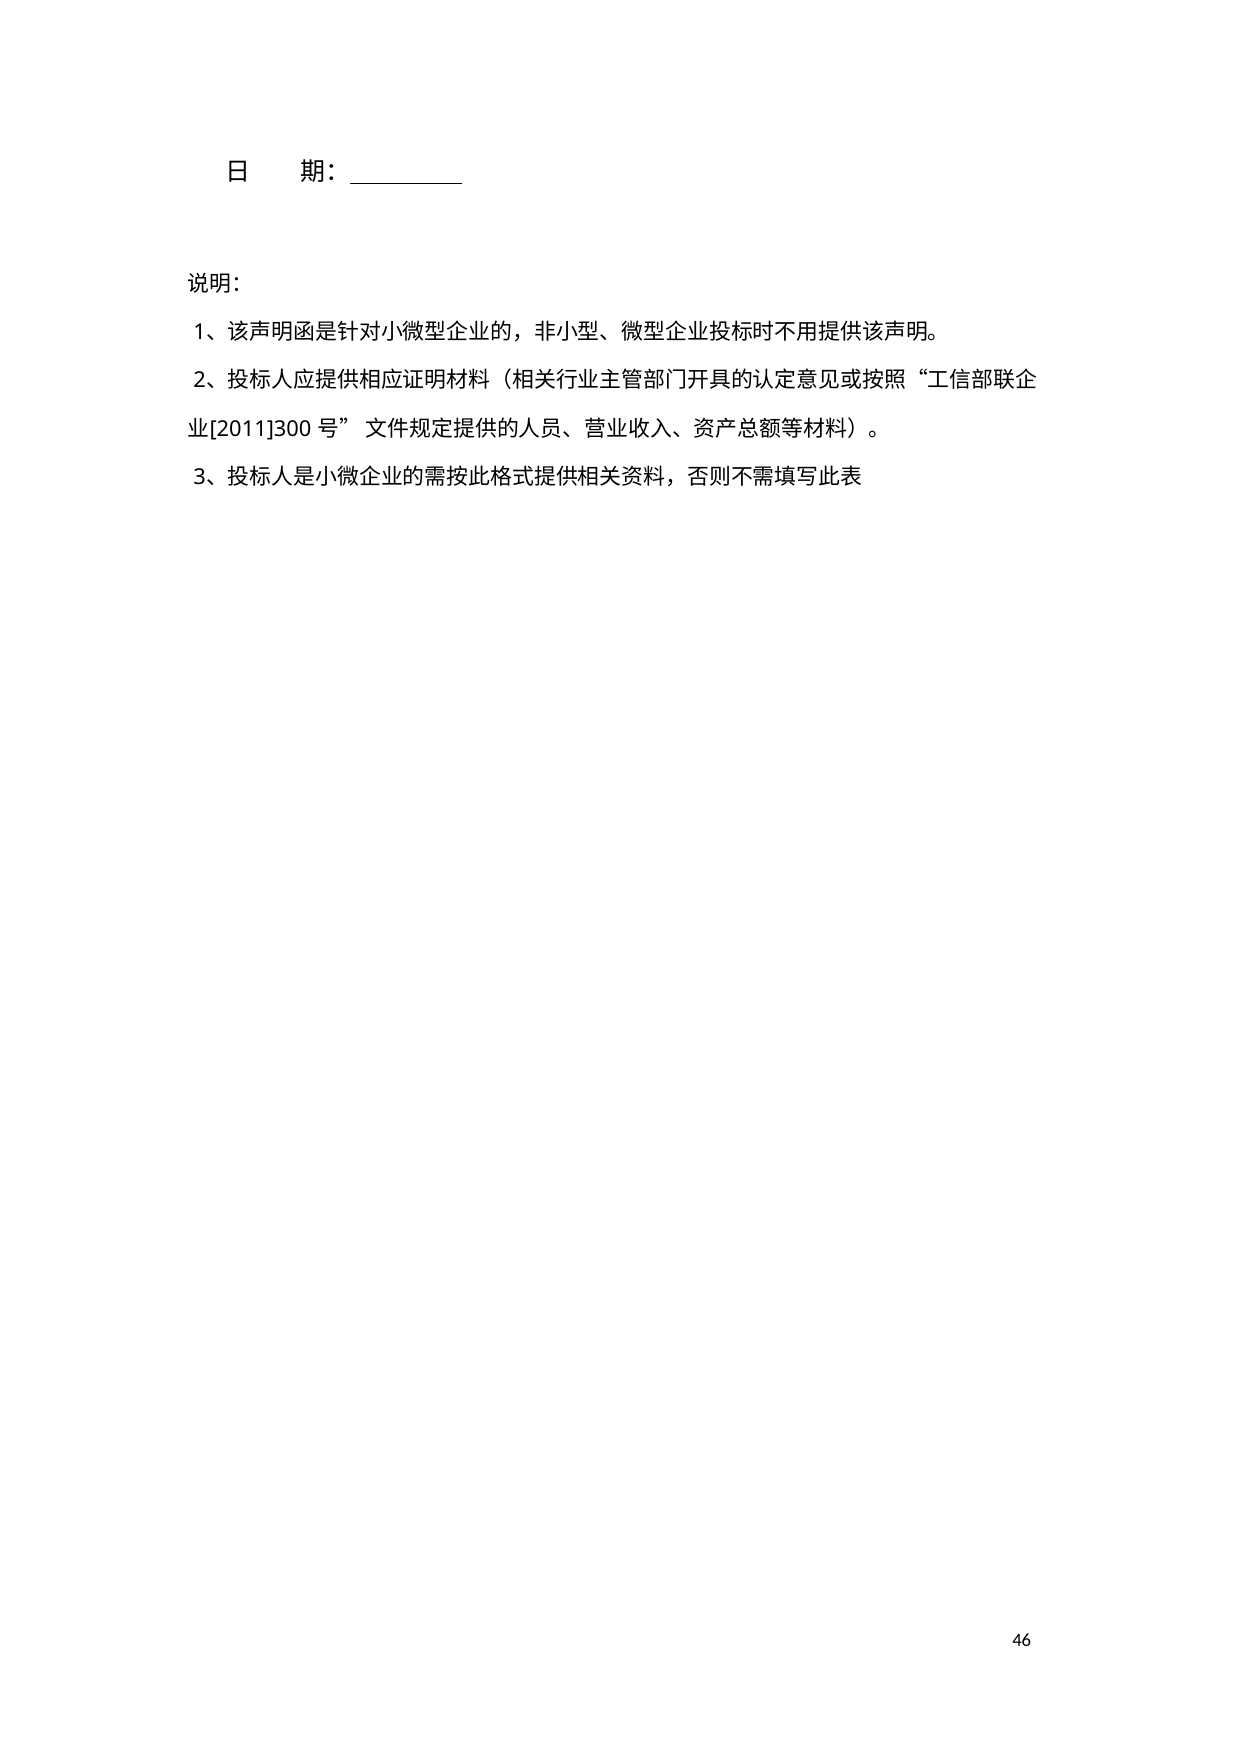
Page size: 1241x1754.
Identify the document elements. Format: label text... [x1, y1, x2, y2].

text 企业名称（盖章）： 日 期： [225, 137, 1053, 202]
text 2、投标人应提供相应证明材料（相关行业主管部门开具的认定意见或按照“工信部联企业[2011]300 号” 文件规定提供的人员、营业收入、资产总额等材料）。 [187, 362, 1053, 443]
text 1、该声明函是针对小微型企业的，非小型、微型企业投标时不用提供该声明。 [187, 314, 1053, 346]
text 说明： [187, 265, 1053, 298]
text 3、投标人是小微企业的需按此格式提供相关资料，否则不需填写此表 [187, 459, 1053, 492]
